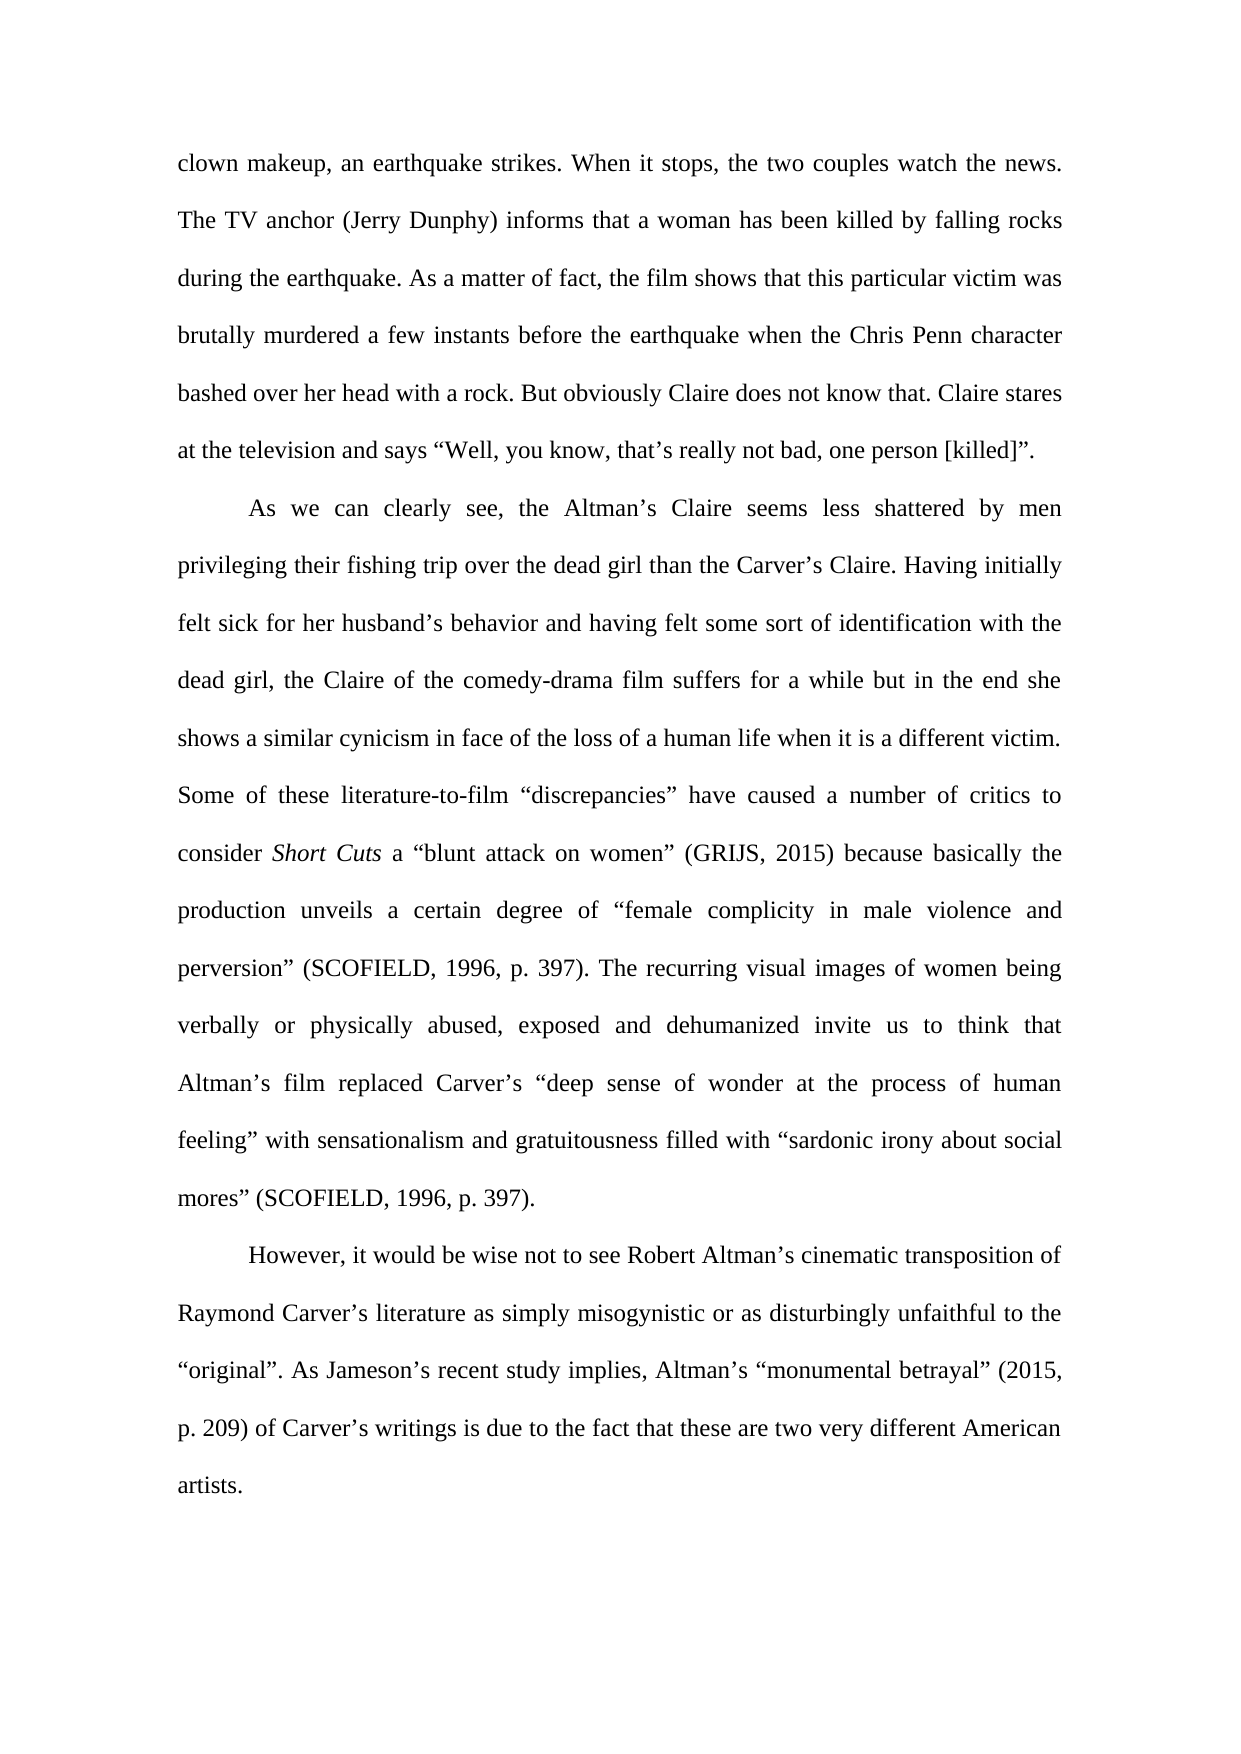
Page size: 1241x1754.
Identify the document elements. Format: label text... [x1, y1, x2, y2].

text However, it would be wise not to see Robert Altman’s cinematic transposition of Raymond Carver’s literature as simply misogynistic or as disturbingly unfaithful to the “original”. As Jameson’s recent study implies, Altman’s “monumental betrayal” (2015, p. 209) of Carver’s writings is due to the fact that these are two very different American artists. [177, 1240, 1063, 1499]
text As we can clearly see, the Altman’s Claire seems less shattered by men privileging their fishing trip over the dead girl than the Carver’s Claire. Having initially felt sick for her husband’s behavior and having felt some sort of identification with the dead girl, the Claire of the comedy-drama film suffers for a while but in the end she shows a similar cynicism in face of the loss of a human life when it is a different victim. Some of these literature-to-film “discrepancies” have caused a number of critics to consider Short Cuts a “blunt attack on women” (GRIJS, 2015) because basically the production unveils a certain degree of “female complicity in male violence and perversion” (SCOFIELD, 1996, p. 397). The recurring visual images of women being verbally or physically abused, exposed and dehumanized invite us to think that Altman’s film replaced Carver’s “deep sense of wonder at the process of human feeling” with sensationalism and gratuitousness filled with “sardonic irony about social mores” (SCOFIELD, 1996, p. 397). [177, 493, 1063, 1211]
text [177, 148, 1063, 464]
